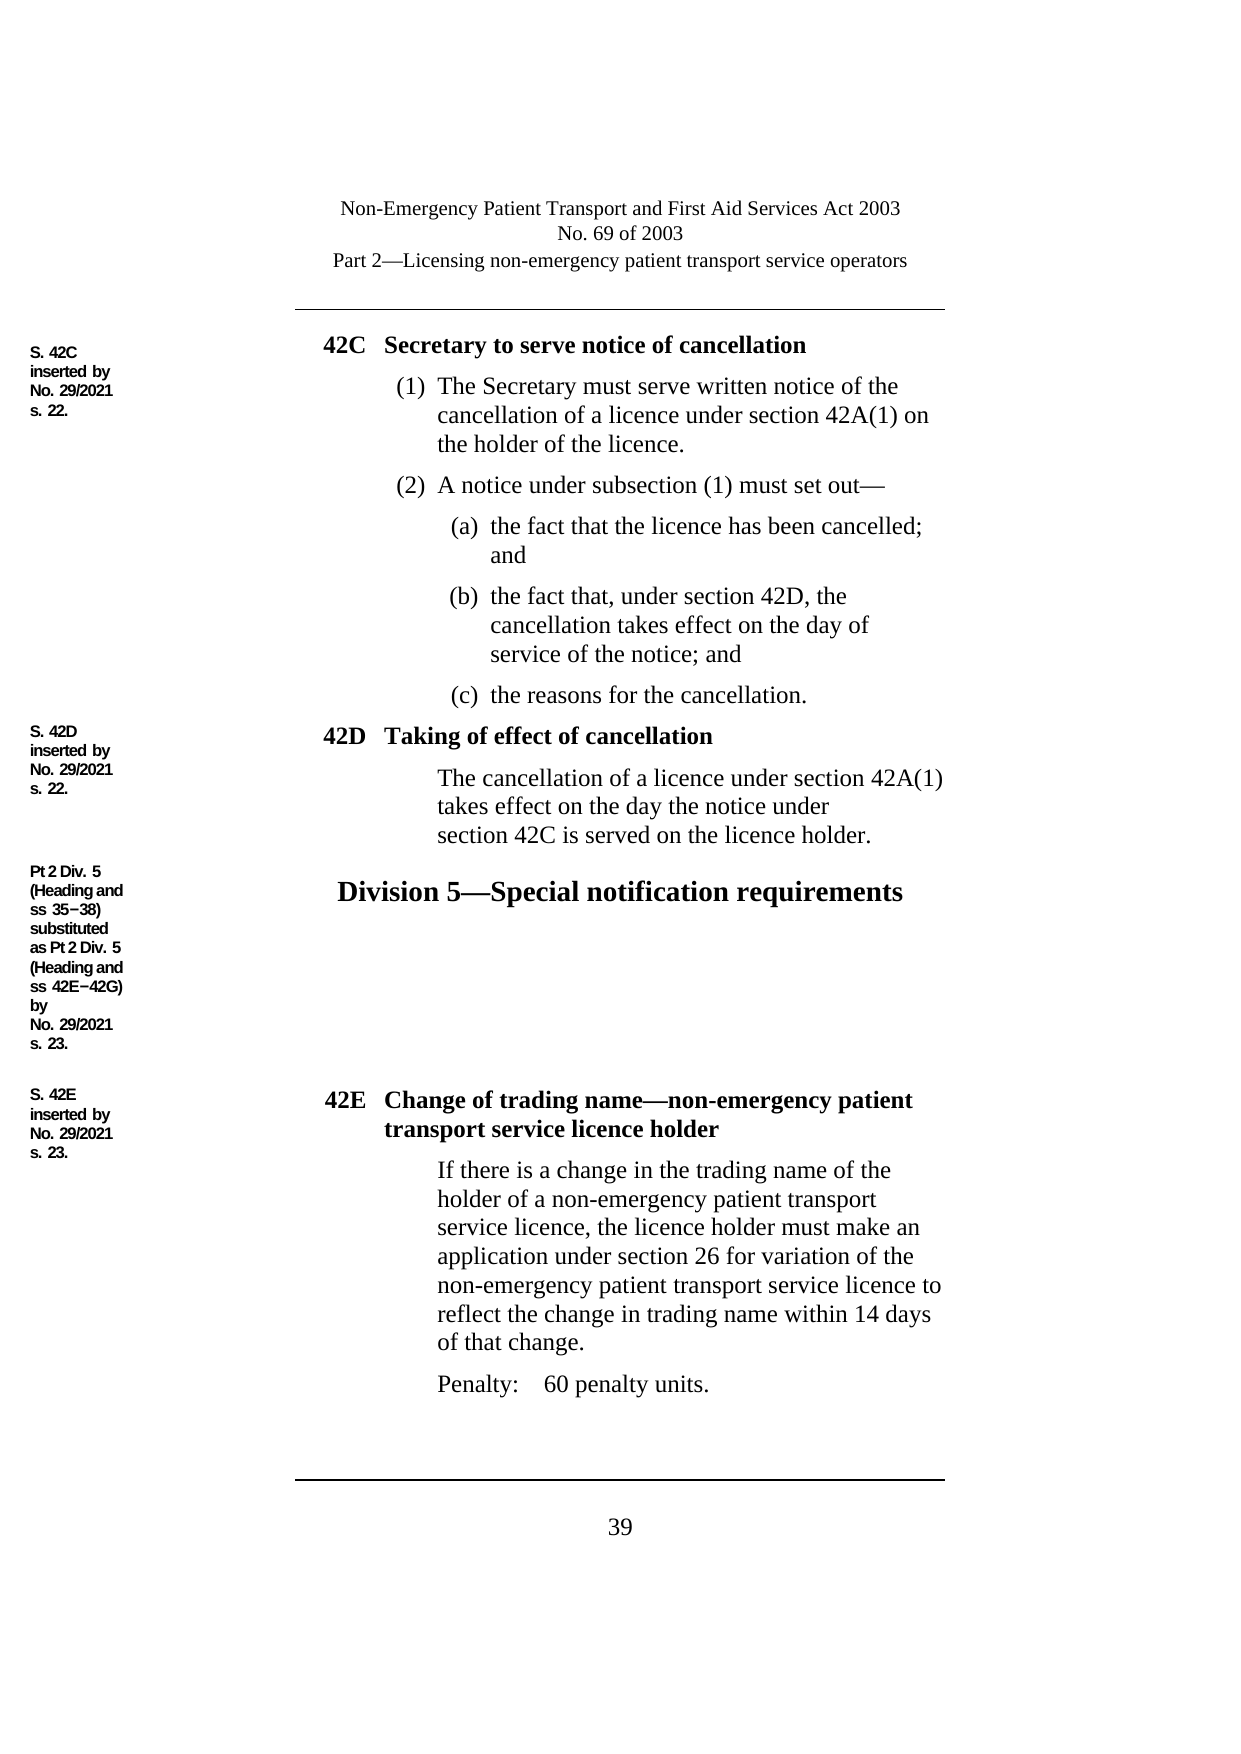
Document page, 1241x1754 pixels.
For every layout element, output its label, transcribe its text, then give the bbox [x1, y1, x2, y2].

text Penalty: 60 penalty units. [437, 1369, 945, 1397]
subtitle 42E Change of trading name—non-emergency patient transport service licence holder [295, 1085, 945, 1142]
subtitle (1) The Secretary must serve written notice of the cancellation of a licence under section 42A(1) on the holder of the licence. [295, 371, 945, 458]
subtitle Division 5—Special notification requirements [295, 874, 945, 907]
text S. 42D inserted by No. 29/2021 s. 22. [29, 722, 130, 798]
subtitle (c) the reasons for the cancellation. [295, 680, 945, 709]
subtitle (2) A notice under subsection (1) must set out— [295, 470, 945, 499]
subtitle 42D Taking of effect of cancellation [295, 721, 945, 750]
subtitle (b) the fact that, under section 42D, the cancellation takes effect on the day of service of the notice; and [295, 581, 945, 668]
text Pt 2 Div. 5 (Heading and ss 35−38) substituted as Pt 2 Div. 5 (Heading and ss 42E−42G) by No. 29/2021 s. 23. [29, 862, 130, 1053]
text S. 42E inserted by No. 29/2021 s. 23. [29, 1085, 130, 1162]
text S. 42C inserted by No. 29/2021 s. 22. [29, 343, 130, 419]
subtitle 42C Secretary to serve notice of cancellation [295, 330, 945, 359]
text If there is a change in the trading name of the holder of a non-emergency patient transport service licence, the licence holder must make an application under section 26 for variation of the non-emergency patient transport service licence to reflect the change in trading name within 14 days of that change. [437, 1155, 945, 1356]
subtitle (a) the fact that the licence has been cancelled; and [295, 511, 945, 569]
text The cancellation of a licence under section 42A(1) takes effect on the day the notice under section 42C is served on the licence holder. [437, 763, 945, 849]
